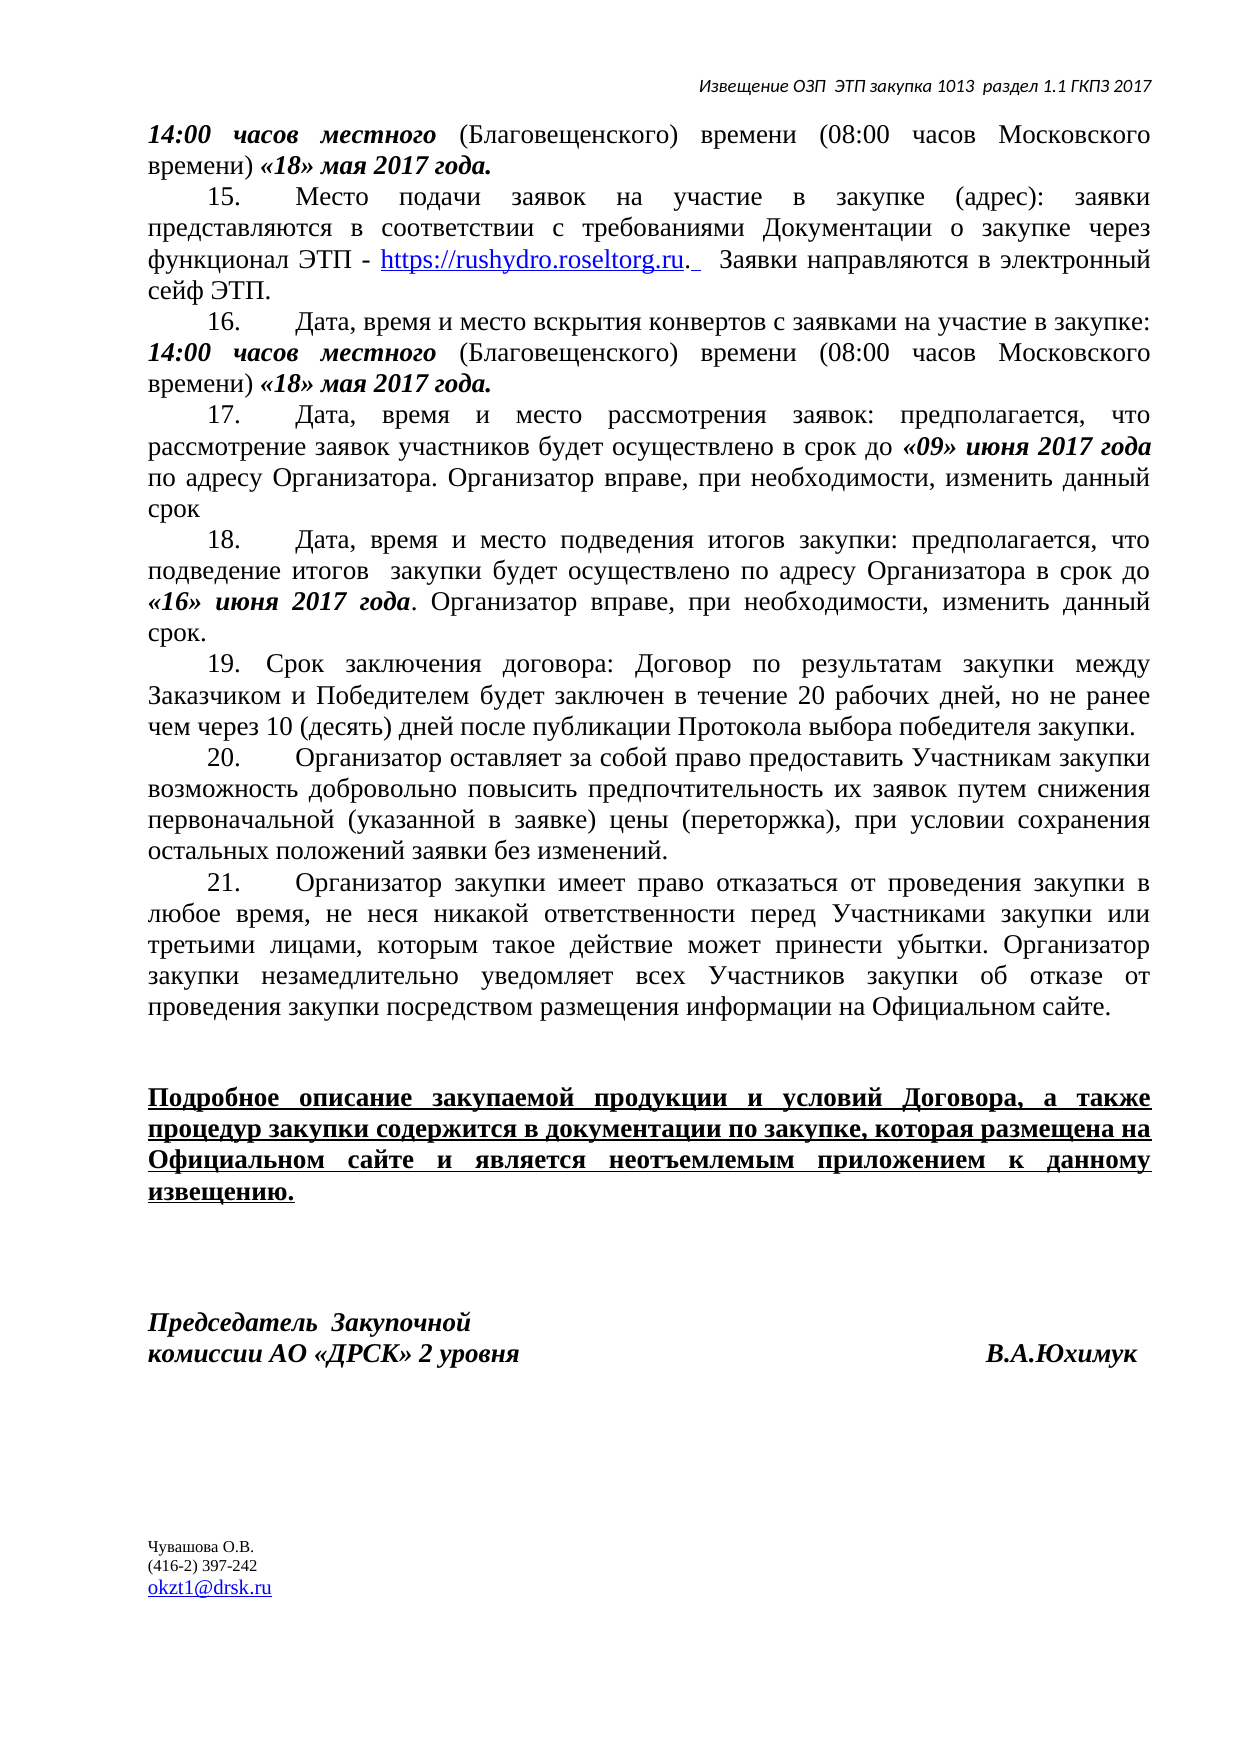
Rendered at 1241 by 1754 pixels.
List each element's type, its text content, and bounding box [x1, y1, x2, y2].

list Организатор закупки имеет право отказаться от проведения закупки в любое время, не неся никакой ответственности перед Участниками закупки или третьими лицами, которым такое действие может принести убытки. Организатор закупки незамедлительно уведомляет всех Участников закупки об отказе от проведения закупки посредством размещения информации на Официальном сайте. [148, 866, 1152, 1021]
text Председатель Закупочной [148, 1306, 1152, 1338]
text (416-2) 397-242 [148, 1556, 1152, 1575]
text okzt1@drsk.ru [148, 1575, 1152, 1599]
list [148, 118, 1152, 180]
list Дата, время и место подведения итогов закупки: предполагается, что подведение итогов закупки будет осуществлено по адресу Организатора в срок до «16» июня 2017 года. Организатор вправе, при необходимости, изменить данный срок. [148, 523, 1152, 648]
text Подробное описание закупаемой продукции и условий Договора, а также процедур закупки содержится в документации по закупке, которая размещена на Официальном сайте и является неотъемлемым приложением к данному извещению. [148, 1081, 1152, 1108]
text комиссии АО «ДРСК» 2 уровня В.А.Юхимук [148, 1338, 1152, 1369]
list Организатор оставляет за собой право предоставить Участникам закупки возможность добровольно повысить предпочтительность их заявок путем снижения первоначальной (указанной в заявке) цены (переторжка), при условии сохранения остальных положений заявки без изменений. [148, 741, 1152, 866]
text Подробное описание закупаемой продукции и условий Договора, а также процедур закупки содержится в документации по закупке, которая размещена на Официальном сайте и является неотъемлемым приложением к данному извещению. [148, 1110, 1152, 1139]
list Место подачи заявок на участие в закупке (адрес): заявки представляются в соответствии с требованиями Документации о закупке через функционал ЭТП - https://rushydro.roseltorg.ru. Заявки направляются в электронный сейф ЭТП. [148, 180, 1152, 305]
text Чувашова О.В. [148, 1536, 1152, 1556]
text Подробное описание закупаемой продукции и условий Договора, а также процедур закупки содержится в документации по закупке, которая размещена на Официальном сайте и является неотъемлемым приложением к данному извещению. [148, 1172, 1152, 1206]
text Подробное описание закупаемой продукции и условий Договора, а также процедур закупки содержится в документации по закупке, которая размещена на Официальном сайте и является неотъемлемым приложением к данному извещению. [148, 1141, 1152, 1171]
list Дата, время и место вскрытия конвертов с заявками на участие в закупке: 14:00 часов местного (Благовещенского) времени (08:00 часов Московского времени) «18» мая 2017 года. [148, 305, 1152, 398]
list Срок заключения договора: Договор по результатам закупки между Заказчиком и Победителем будет заключен в течение 20 рабочих дней, но не ранее чем через 10 (десять) дней после публикации Протокола выбора победителя закупки. [148, 648, 1152, 741]
list Дата, время и место рассмотрения заявок: предполагается, что рассмотрение заявок участников будет осуществлено в срок до «09» июня 2017 года по адресу Организатора. Организатор вправе, при необходимости, изменить данный срок [148, 398, 1152, 523]
